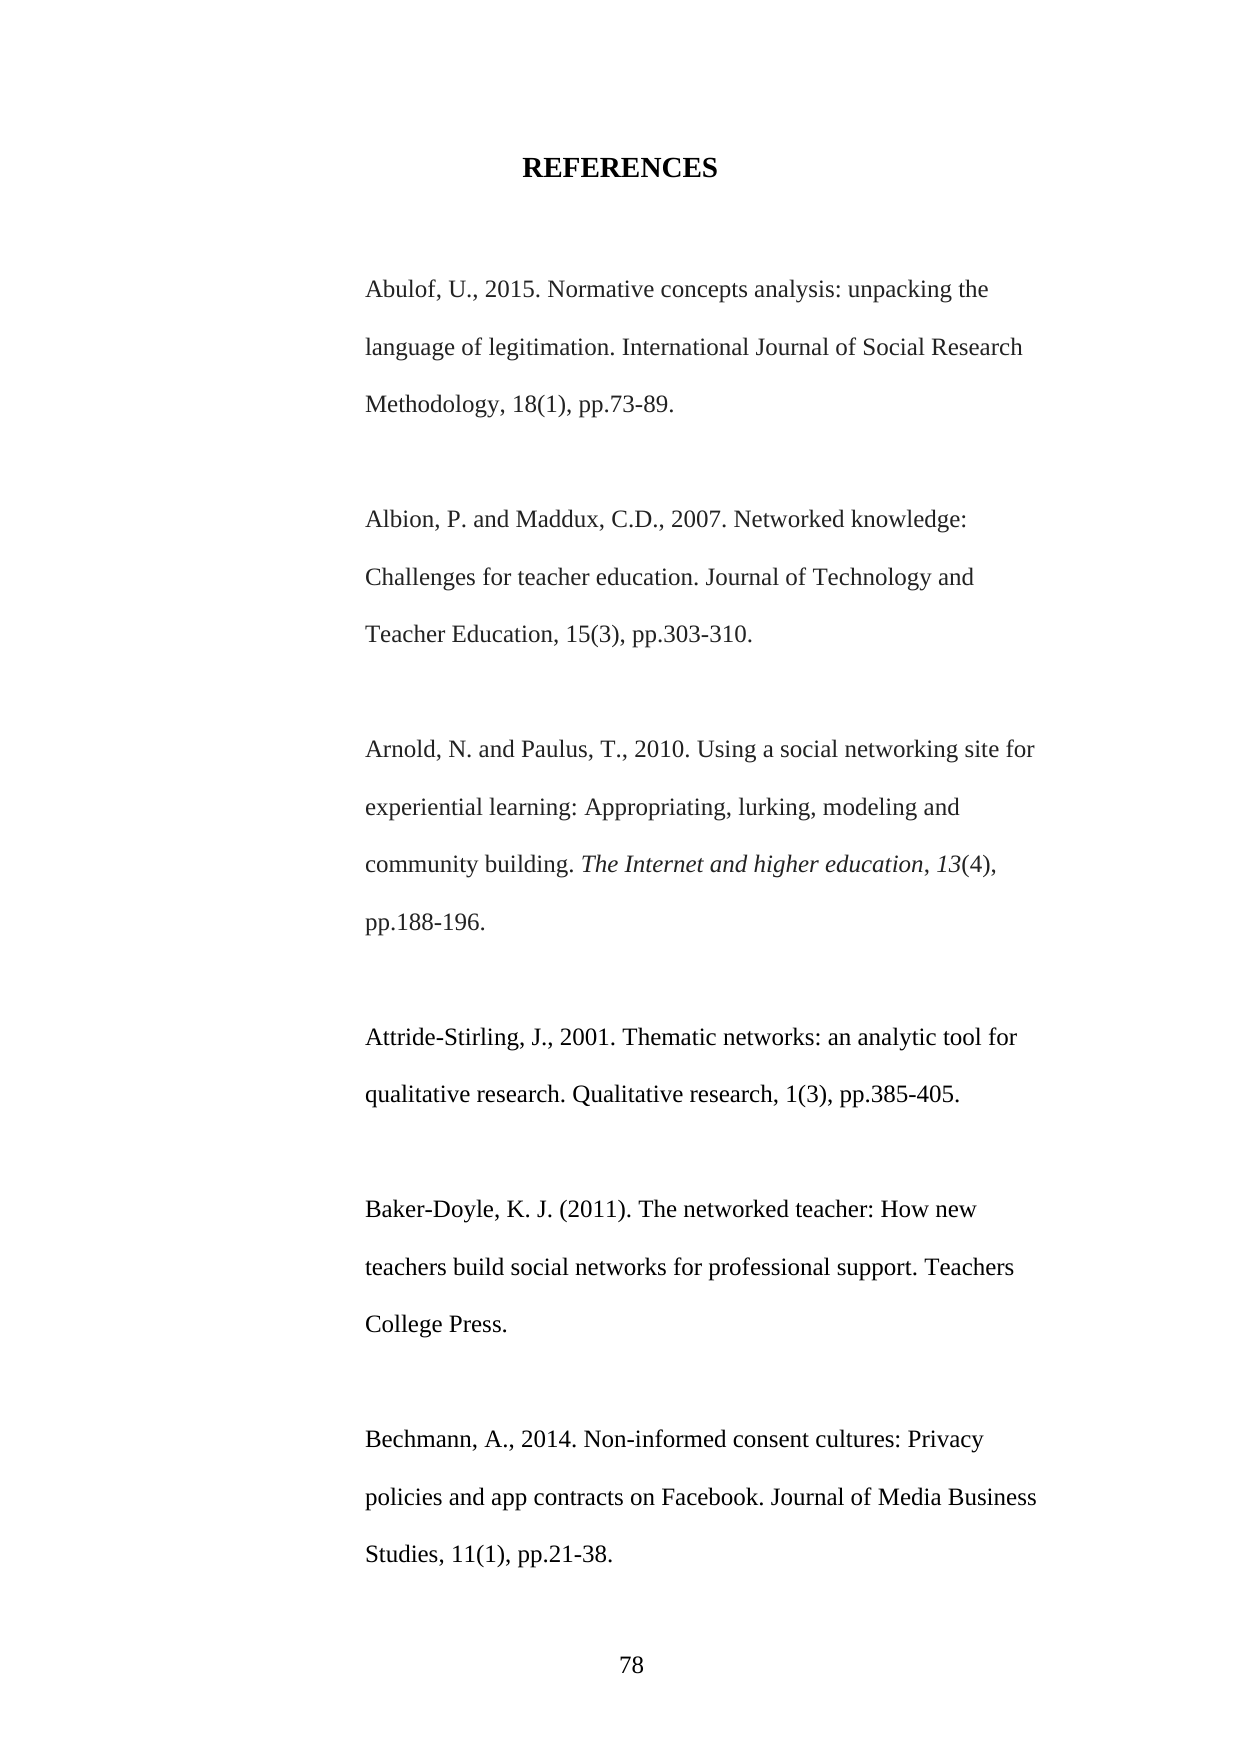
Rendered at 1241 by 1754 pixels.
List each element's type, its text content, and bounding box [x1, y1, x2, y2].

text Abulof, U., 2015. Normative concepts analysis: unpacking the language of legitimation. International Journal of Social Research Methodology, 18(1), pp.73-89. [365, 274, 1053, 418]
text Attride-Stirling, J., 2001. Thematic networks: an analytic tool for qualitative research. Qualitative research, 1(3), pp.385-405. [365, 1022, 1053, 1108]
text Arnold, N. and Paulus, T., 2010. Using a social networking site for experiential learning: Appropriating, lurking, modeling and community building. The Internet and higher education, 13(4), pp.188-196. [365, 734, 1053, 936]
text REFERENCES [187, 150, 1053, 183]
text Bechmann, A., 2014. Non-informed consent cultures: Privacy policies and app contracts on Facebook. Journal of Media Business Studies, 11(1), pp.21-38. [365, 1424, 1053, 1568]
text Albion, P. and Maddux, C.D., 2007. Networked knowledge: Challenges for teacher education. Journal of Technology and Teacher Education, 15(3), pp.303-310. [365, 504, 1053, 648]
text Baker-Doyle, K. J. (2011). The networked teacher: How new teachers build social networks for professional support. Teachers College Press. [365, 1194, 1053, 1338]
